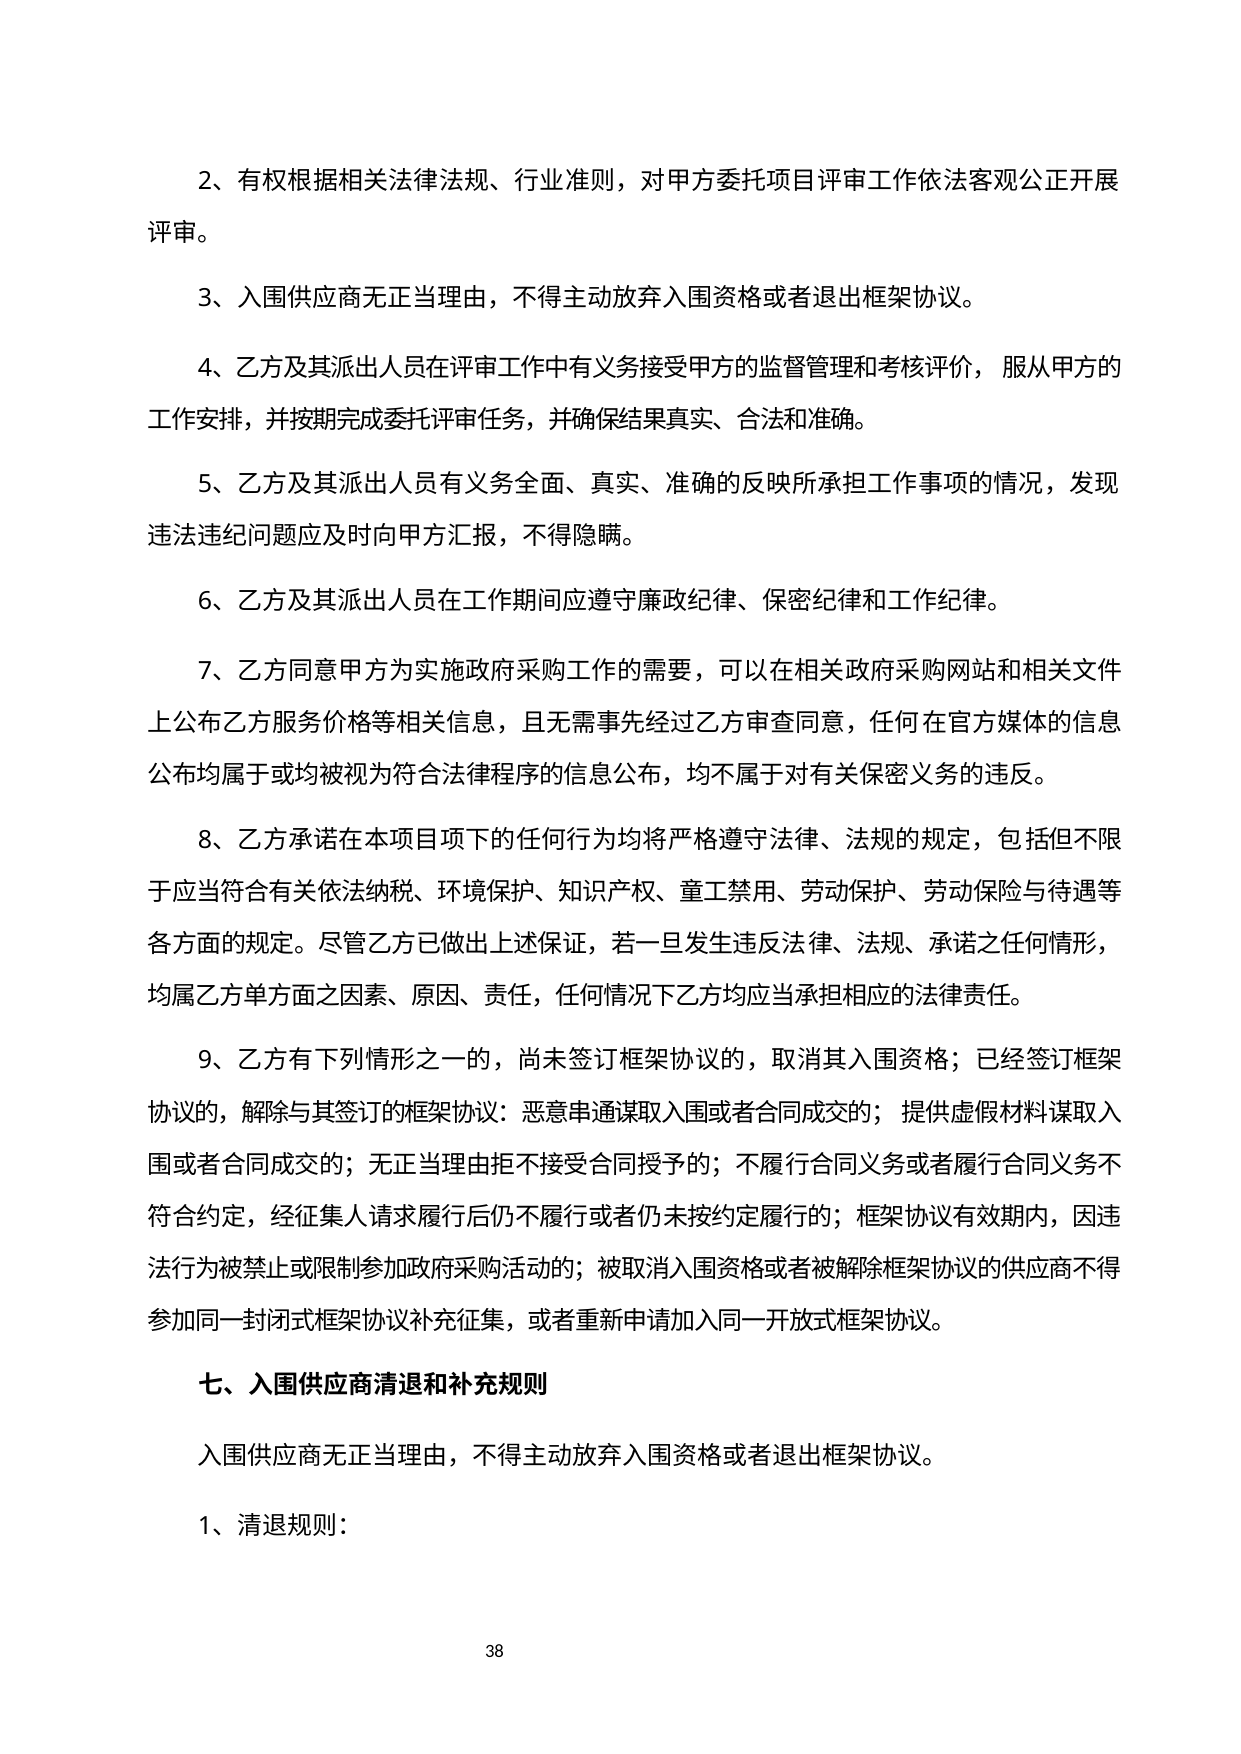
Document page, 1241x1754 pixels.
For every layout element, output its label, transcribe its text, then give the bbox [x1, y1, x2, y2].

text 6、乙方及其派出人员在工作期间应遵守廉政纪律、保密纪律和工作纪律。 [148, 568, 1122, 620]
text 9、乙方有下列情形之一的，尚未签订框架协议的，取消其入围资格；已经签订框架协议的，解除与其签订的框架协议：恶意串通谋取入围或者合同成交的； 提供虚假材料谋取入围或者合同成交的；无正当理由拒不接受合同授予的；不履行合同义务或者履行合同义务不符合约定，经征集人请求履行后仍不履行或者仍未按约定履行的；框架协议有效期内，因违法行为被禁止或限制参加政府采购活动的；被取消入围资格或者被解除框架协议的供应商不得参加同一封闭式框架协议补充征集，或者重新申请加入同一开放式框架协议。 [148, 1027, 1122, 1340]
text 4、乙方及其派出人员在评审工作中有义务接受甲方的监督管理和考核评价， 服从甲方的工作安排，并按期完成委托评审任务，并确保结果真实、合法和准确。 [148, 334, 1122, 438]
text 8、乙方承诺在本项目项下的任何行为均将严格遵守法律、法规的规定，包括但不限于应当符合有关依法纳税、环境保护、知识产权、童工禁用、劳动保护、劳动保险与待遇等各方面的规定。尽管乙方已做出上述保证，若一旦发生违反法律、法规、承诺之任何情形，均属乙方单方面之因素、原因、责任，任何情况下乙方均应当承担相应的法律责任。 [148, 806, 1122, 1015]
text 入围供应商无正当理由，不得主动放弃入围资格或者退出框架协议。 [148, 1422, 1122, 1474]
text 3、入围供应商无正当理由，不得主动放弃入围资格或者退出框架协议。 [148, 264, 1122, 316]
text 5、乙方及其派出人员有义务全面、真实、准确的反映所承担工作事项的情况，发现违法违纪问题应及时向甲方汇报，不得隐瞒。 [148, 451, 1122, 555]
text 2、有权根据相关法律法规、行业准则，对甲方委托项目评审工作依法客观公正开展评审。 [148, 148, 1122, 252]
text 7、乙方同意甲方为实施政府采购工作的需要，可以在相关政府采购网站和相关文件上公布乙方服务价格等相关信息，且无需事先经过乙方审查同意，任何在官方媒体的信息公布均属于或均被视为符合法律程序的信息公布，均不属于对有关保密义务的违反。 [148, 638, 1122, 794]
text 1、清退规则： [148, 1492, 1122, 1544]
subtitle 七、入围供应商清退和补充规则 [148, 1352, 1122, 1404]
